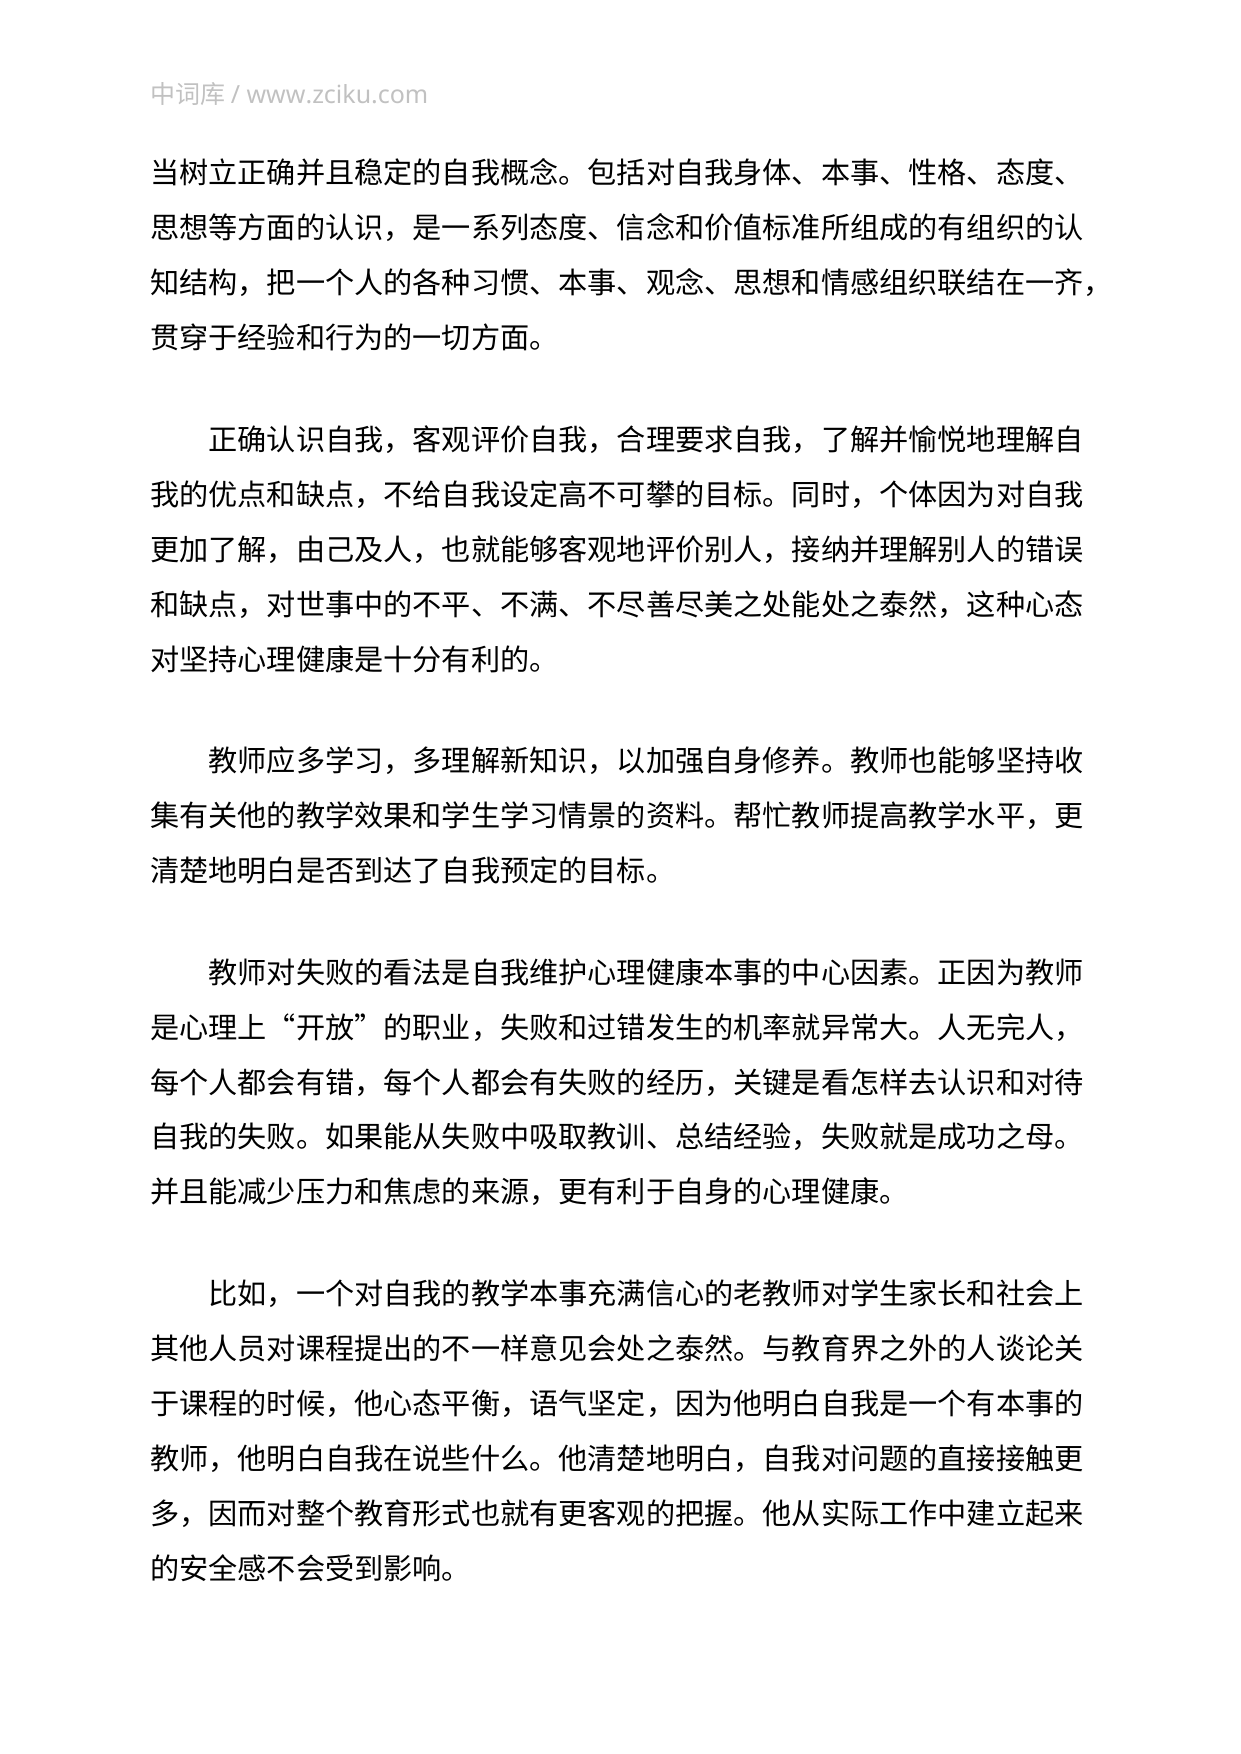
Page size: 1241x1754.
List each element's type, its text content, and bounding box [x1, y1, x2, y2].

text 教师应多学习，多理解新知识，以加强自身修养。教师也能够坚持收集有关他的教学效果和学生学习情景的资料。帮忙教师提高教学水平，更清楚地明白是否到达了自我预定的目标。 [150, 738, 1090, 890]
text 正确认识自我，客观评价自我，合理要求自我，了解并愉悦地理解自我的优点和缺点，不给自我设定高不可攀的目标。同时，个体因为对自我更加了解，由己及人，也就能够客观地评价别人，接纳并理解别人的错误和缺点，对世事中的不平、不满、不尽善尽美之处能处之泰然，这种心态对坚持心理健康是十分有利的。 [150, 416, 1090, 678]
text 教师对失败的看法是自我维护心理健康本事的中心因素。正因为教师是心理上“开放”的职业，失败和过错发生的机率就异常大。人无完人，每个人都会有错，每个人都会有失败的经历，关键是看怎样去认识和对待自我的失败。如果能从失败中吸取教训、总结经验，失败就是成功之母。并且能减少压力和焦虑的来源，更有利于自身的心理健康。 [150, 949, 1090, 1211]
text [150, 150, 1090, 357]
text 比如，一个对自我的教学本事充满信心的老教师对学生家长和社会上其他人员对课程提出的不一样意见会处之泰然。与教育界之外的人谈论关于课程的时候，他心态平衡，语气坚定，因为他明白自我是一个有本事的教师，他明白自我在说些什么。他清楚地明白，自我对问题的直接接触更多，因而对整个教育形式也就有更客观的把握。他从实际工作中建立起来的安全感不会受到影响。 [150, 1271, 1090, 1587]
